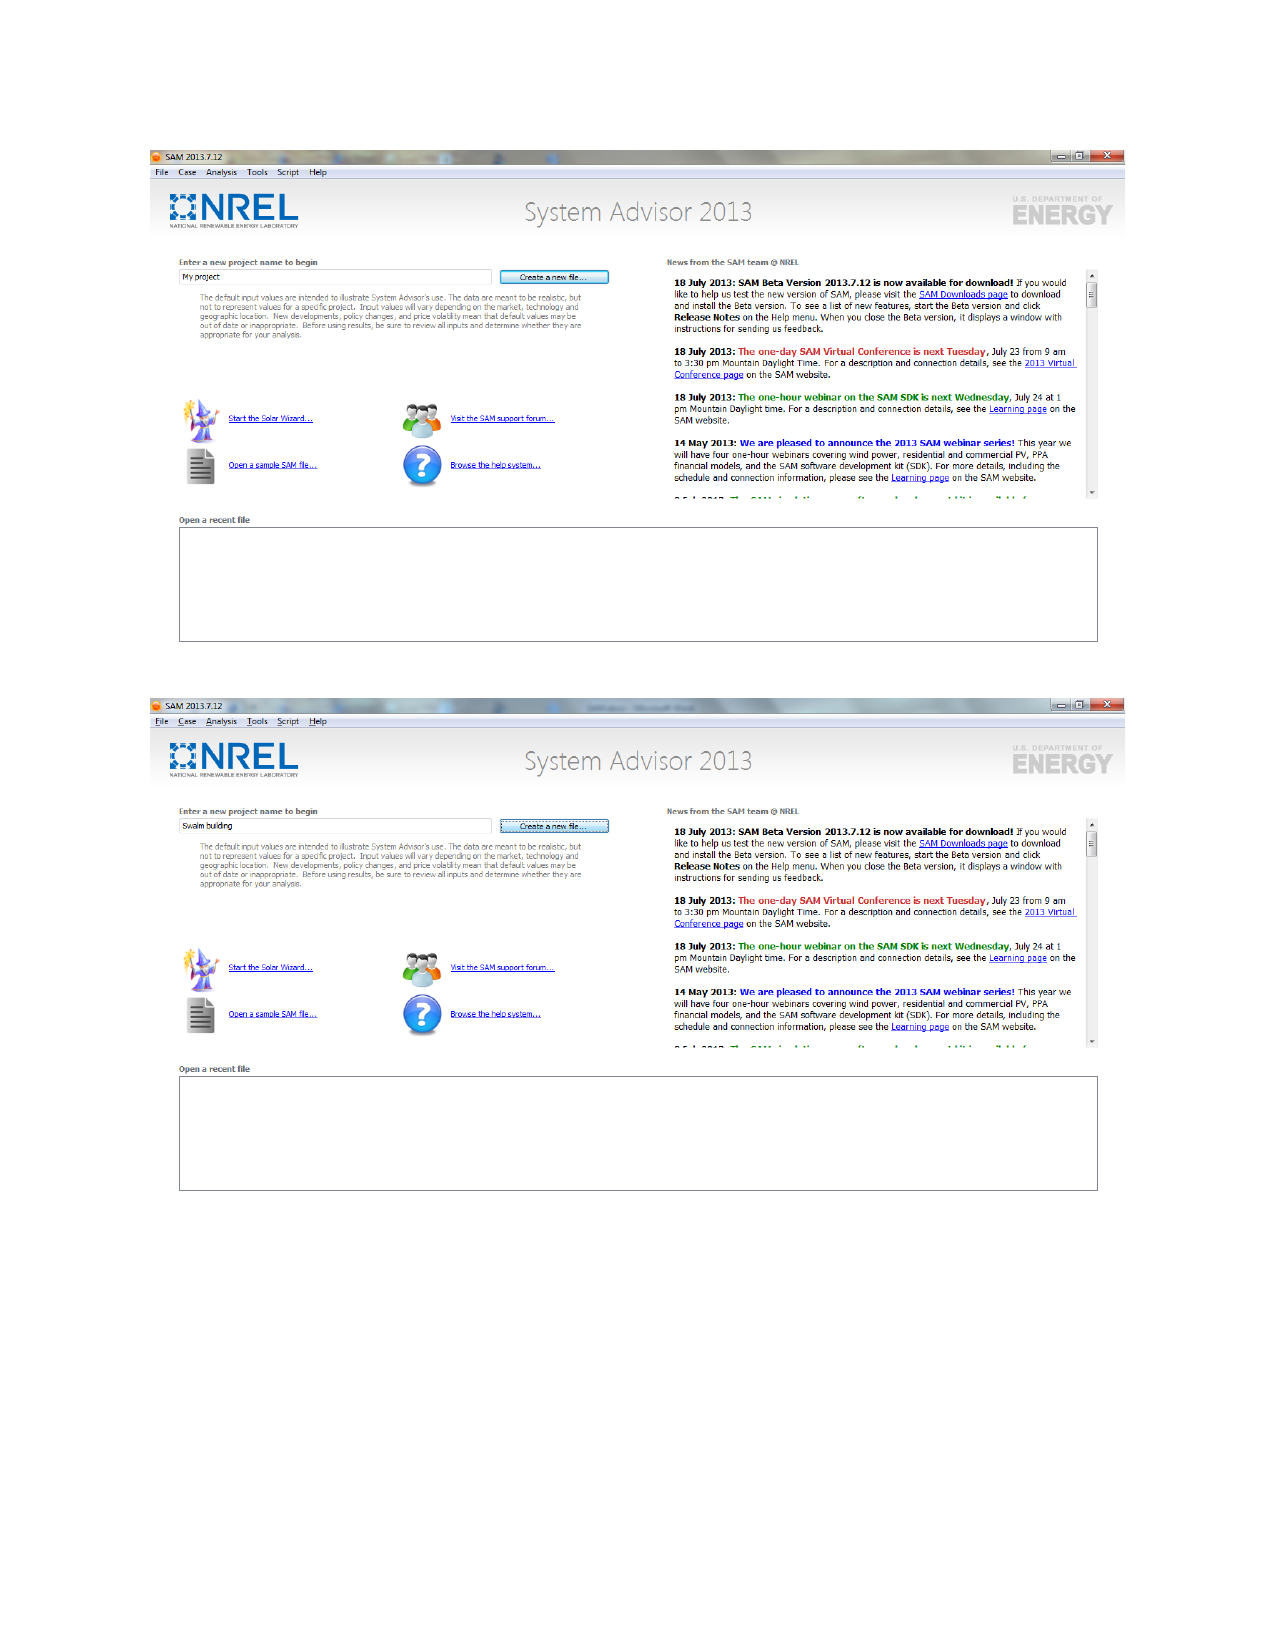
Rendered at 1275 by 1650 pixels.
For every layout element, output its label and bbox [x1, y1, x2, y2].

picture [150, 150, 1125, 670]
picture [150, 698, 1125, 1219]
